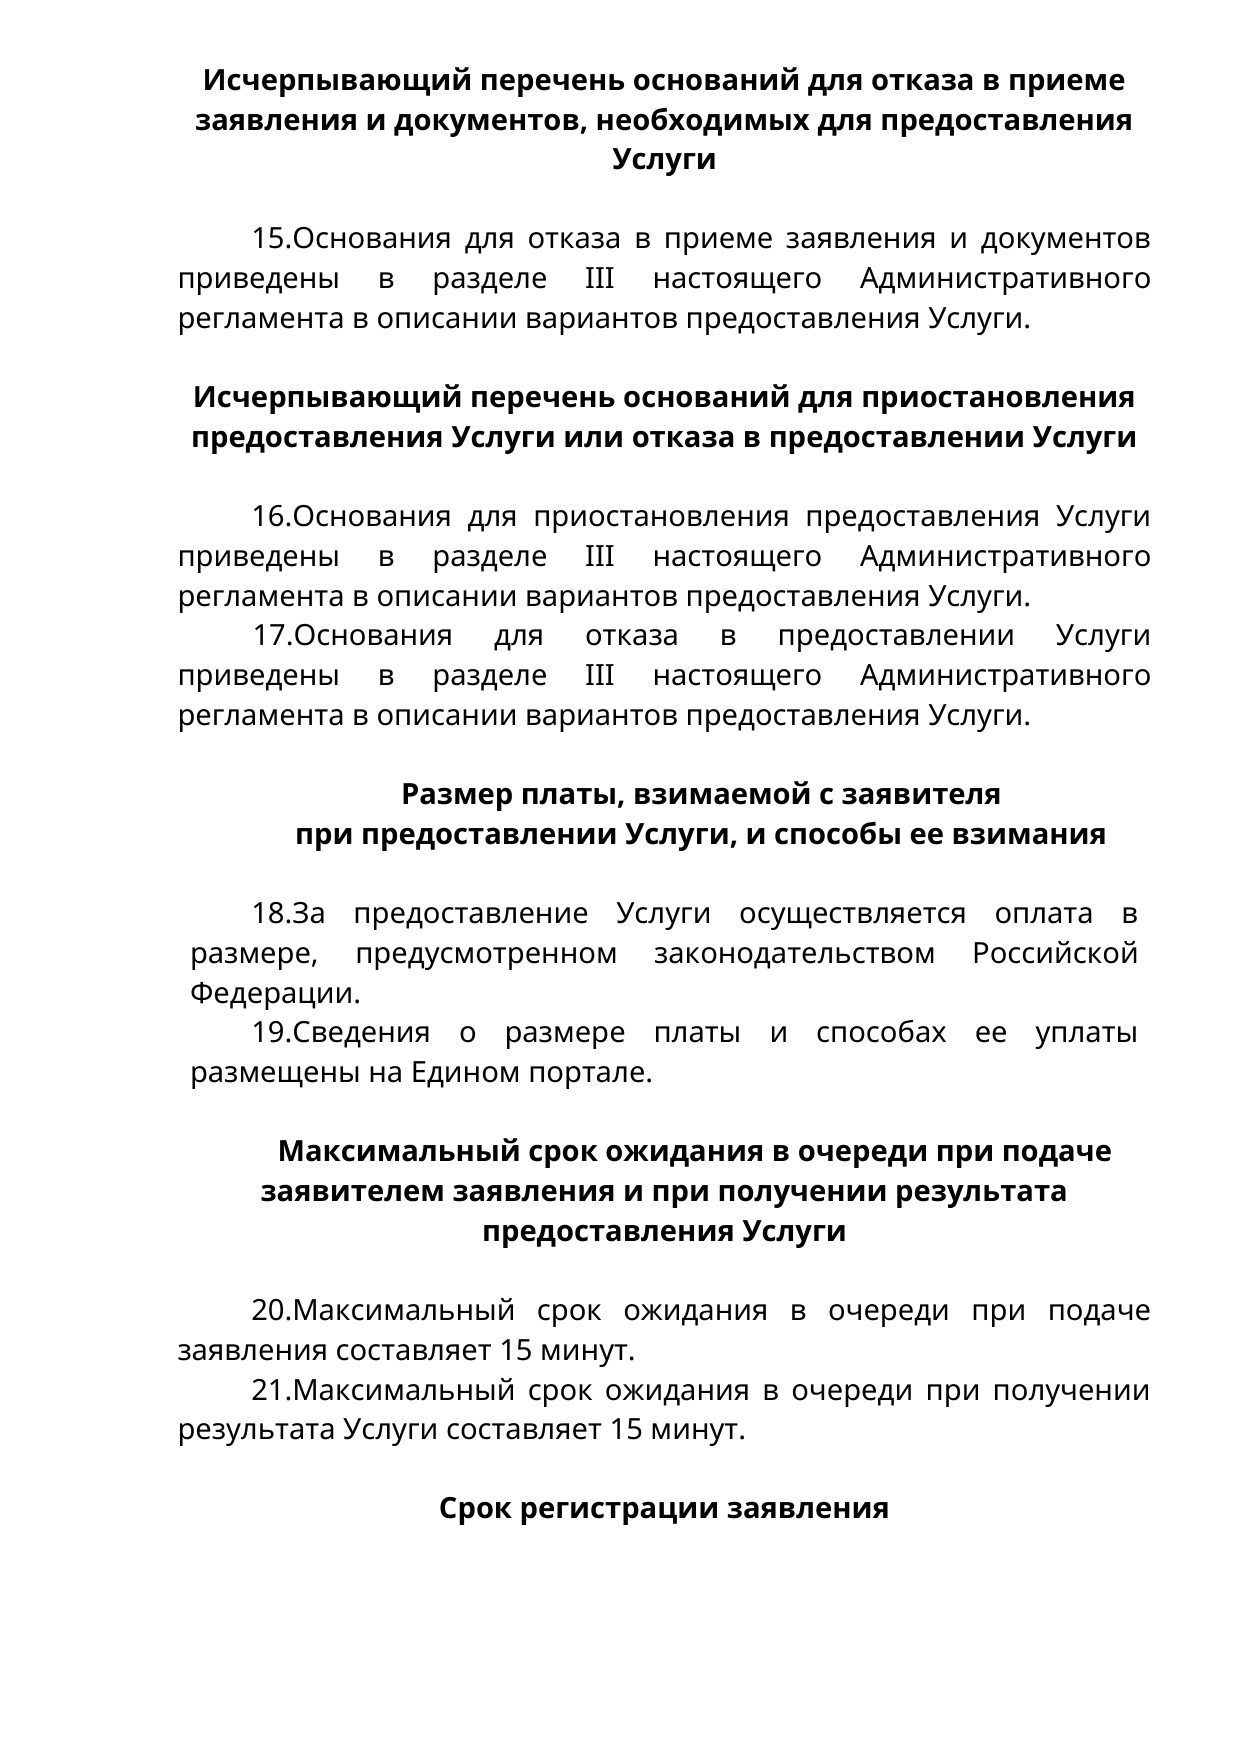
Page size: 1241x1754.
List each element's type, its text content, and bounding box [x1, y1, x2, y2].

text 20.Максимальный срок ожидания в очереди при подаче заявления составляет 15 минут. [177, 1289, 1152, 1369]
text при предоставлении Услуги, и способы ее взимания [177, 813, 1152, 853]
text Срок регистрации заявления [177, 1488, 1152, 1527]
text 16.Основания для приостановления предоставления Услуги приведены в разделе III настоящего Административного регламента в описании вариантов предоставления Услуги. [177, 496, 1152, 615]
text Максимальный срок ожидания в очереди при подаче заявителем заявления и при получении результата предоставления Услуги [190, 1131, 1139, 1250]
text Размер платы, взимаемой с заявителя [177, 773, 1152, 813]
text 18.За предоставление Услуги осуществляется оплата в размере, предусмотренном законодательством Российской Федерации. [190, 892, 1139, 1012]
text Исчерпывающий перечень оснований для отказа в приеме заявления и документов, необходимых для предоставления Услуги [177, 59, 1152, 178]
text Исчерпывающий перечень оснований для приостановления предоставления Услуги или отказа в предоставлении Услуги [177, 377, 1152, 456]
text 17.Основания для отказа в предоставлении Услуги приведены в разделе III настоящего Административного регламента в описании вариантов предоставления Услуги. [177, 615, 1152, 734]
text 15.Основания для отказа в приеме заявления и документов приведены в разделе III настоящего Административного регламента в описании вариантов предоставления Услуги. [177, 218, 1152, 337]
text 21.Максимальный срок ожидания в очереди при получении результата Услуги составляет 15 минут. [177, 1369, 1152, 1448]
text 19.Сведения о размере платы и способах ее уплаты размещены на Едином портале. [190, 1012, 1139, 1091]
